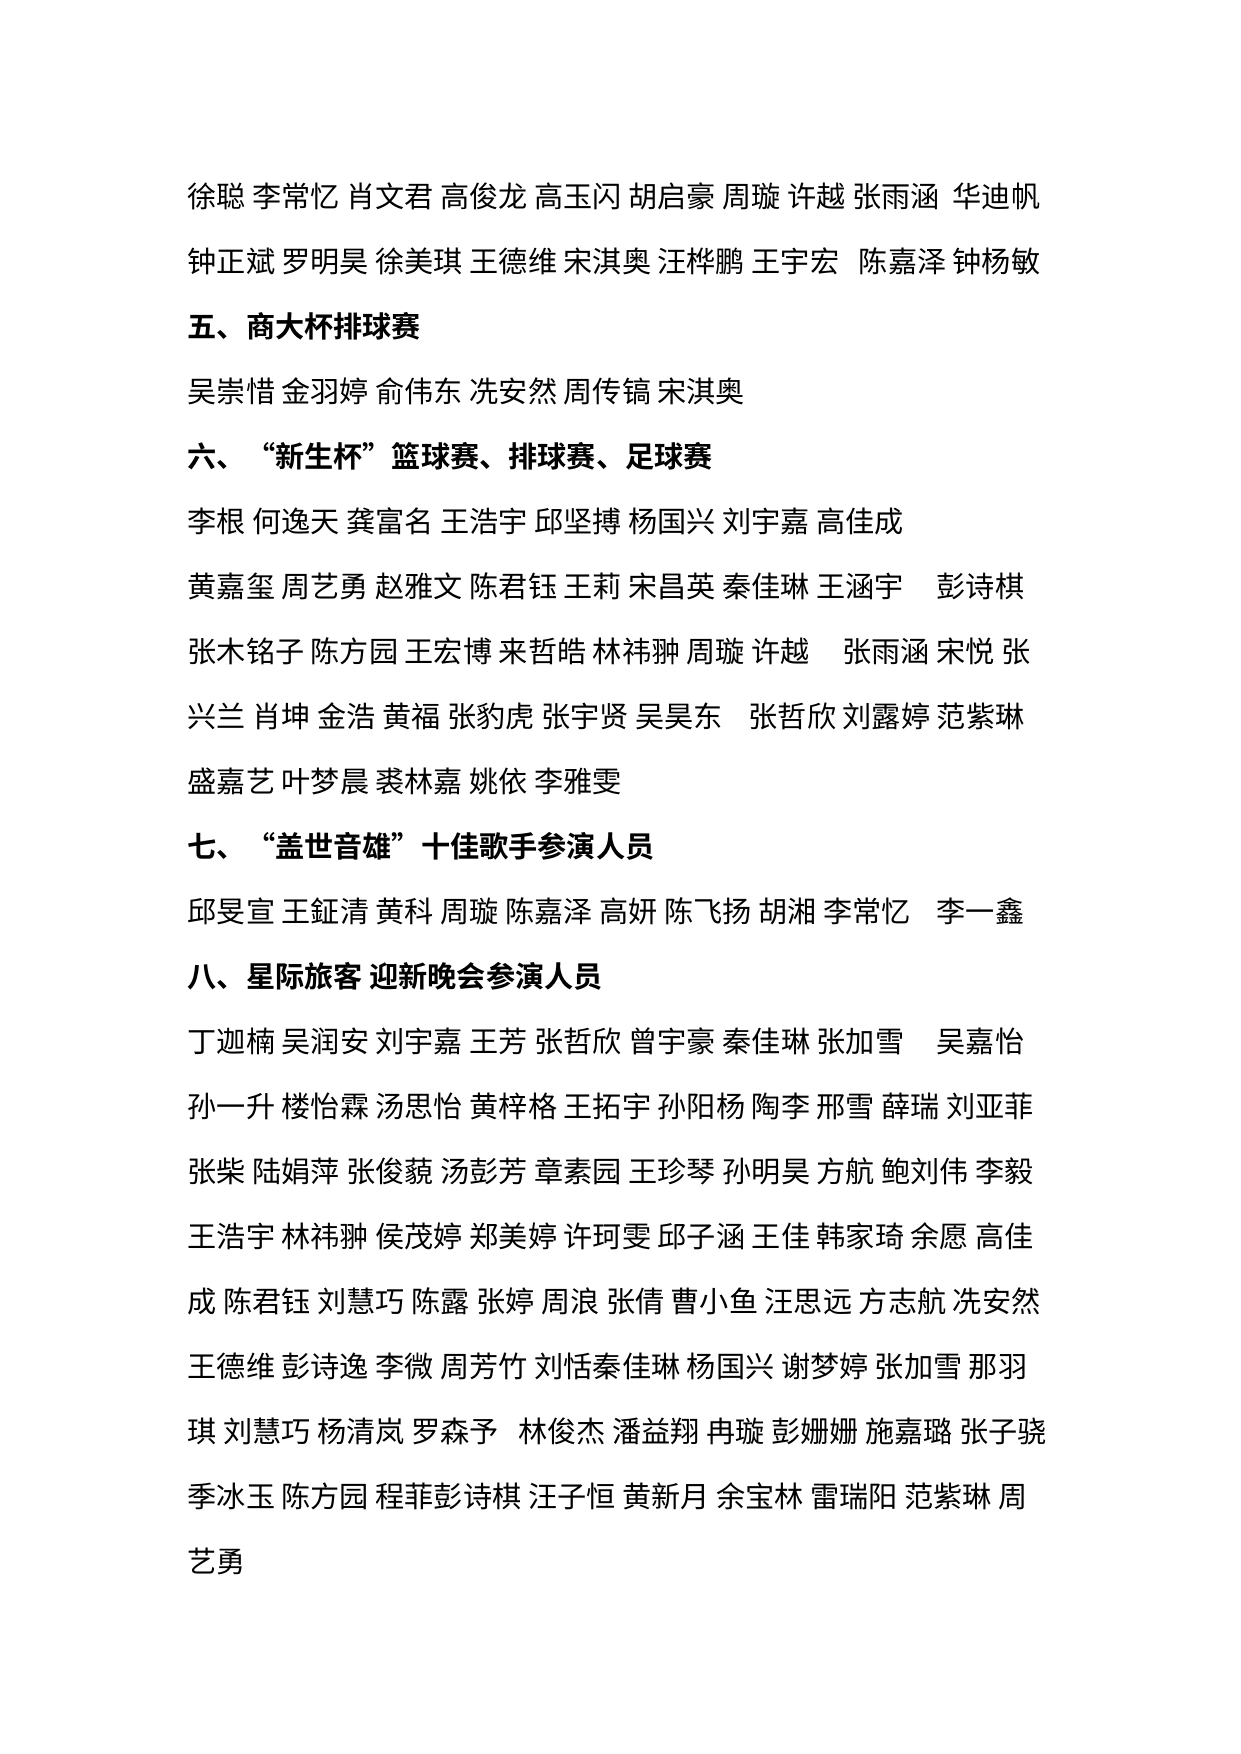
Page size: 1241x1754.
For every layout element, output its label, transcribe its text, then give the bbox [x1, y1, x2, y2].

text 八、星际旅客 迎新晚会参演人员 [187, 942, 1053, 1007]
text 徐聪 李常忆 肖文君 高俊龙 高玉闪 胡启豪 周璇 许越 张雨涵 华迪帆 钟正斌 罗明昊 徐美琪 王德维 宋淇奥 汪桦鹏 王宇宏 陈嘉泽 钟杨敏 [187, 162, 1053, 292]
text 丁迦楠 吴润安 刘宇嘉 王芳 张哲欣 曾宇豪 秦佳琳 张加雪 吴嘉怡 孙一升 楼怡霖 汤思怡 黄梓格 王拓宇 孙阳杨 陶李 邢雪 薛瑞 刘亚菲 张柴 陆娟萍 张俊藐 汤彭芳 章素园 王珍琴 孙明昊 方航 鲍刘伟 李毅 王浩宇 林祎翀 侯茂婷 郑美婷 许珂雯 邱子涵 王佳 韩家琦 余愿 高佳成 陈君钰 刘慧巧 陈露 张婷 周浪 张倩 曹小鱼 汪思远 方志航 冼安然 王德维 彭诗逸 李微 周芳竹 刘恬秦佳琳 杨国兴 谢梦婷 张加雪 那羽琪 刘慧巧 杨清岚 罗森予 林俊杰 潘益翔 冉璇 彭姗姗 施嘉璐 张子骁 季冰玉 陈方园 程菲彭诗棋 汪子恒 黄新月 余宝林 雷瑞阳 范紫琳 周艺勇 [187, 1007, 1053, 1592]
text 六、“新生杯”篮球赛、排球赛、足球赛 [187, 422, 1053, 487]
text 五、商大杯排球赛 [187, 292, 1053, 357]
text 李根 何逸天 龚富名 王浩宇 邱坚搏 杨国兴 刘宇嘉 高佳成 [187, 487, 1053, 552]
text 邱旻宣 王鉦清 黄科 周璇 陈嘉泽 高妍 陈飞扬 胡湘 李常忆 李一鑫 [187, 877, 1053, 942]
text 七、“盖世音雄”十佳歌手参演人员 [187, 812, 1053, 877]
text 黄嘉玺 周艺勇 赵雅文 陈君钰 王莉 宋昌英 秦佳琳 王涵宇 彭诗棋 张木铭子 陈方园 王宏博 来哲皓 林祎翀 周璇 许越 张雨涵 宋悦 张兴兰 肖坤 金浩 黄福 张豹虎 张宇贤 吴昊东 张哲欣 刘露婷 范紫琳 盛嘉艺 叶梦晨 裘林嘉 姚依 李雅雯 [187, 552, 1053, 812]
text 吴崇惜 金羽婷 俞伟东 冼安然 周传镐 宋淇奥 [187, 357, 1053, 422]
